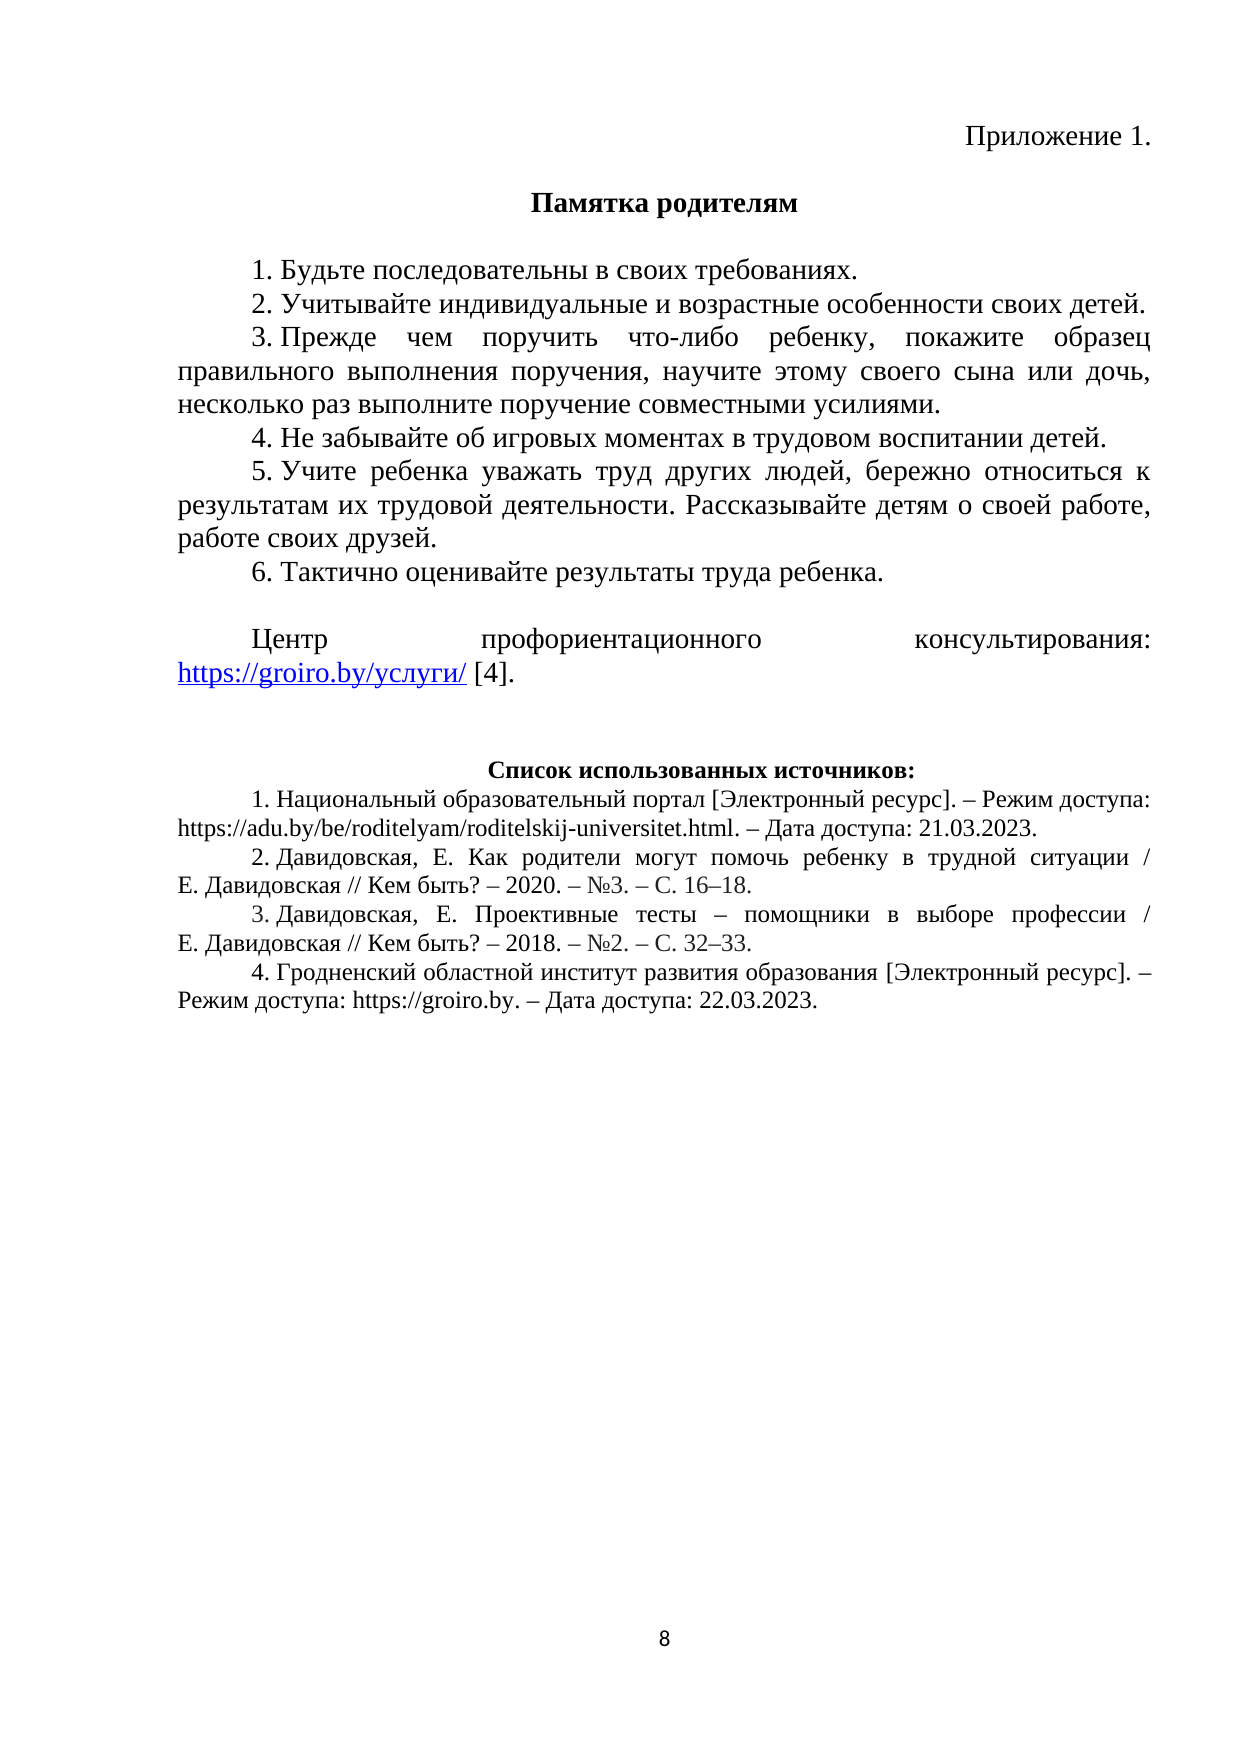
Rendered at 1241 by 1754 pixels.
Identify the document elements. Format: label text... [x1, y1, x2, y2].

text 3. Прежде чем поручить что-либо ребенку, покажите образец правильного выполнения поручения, научите этому своего сына или дочь, несколько раз выполните поручение совместными усилиями. [177, 319, 1152, 420]
text Центр профориентационного консультирования: https://groiro.by/услуги/ [4]. [177, 621, 1152, 688]
text 4. Не забывайте об игровых моментах в трудовом воспитании детей. [177, 420, 1152, 453]
text Приложение 1. [177, 118, 1152, 152]
text 6. Тактично оценивайте результаты труда ребенка. [177, 554, 1152, 588]
text 2. Давидовская, Е. Как родители могут помочь ребенку в трудной ситуации / Е. Давидовская // Кем быть? – 2020. – №3. – С. 16–18. [177, 842, 1152, 899]
text 5. Учите ребенка уважать труд других людей, бережно относиться к результатам их трудовой деятельности. Рассказывайте детям о своей работе, работе своих друзей. [177, 453, 1152, 554]
text 2. Учитывайте индивидуальные и возрастные особенности своих детей. [177, 286, 1152, 319]
text Памятка родителям [177, 185, 1152, 219]
text Список использованных источников: [177, 755, 1152, 784]
text 1. Будьте последовательны в своих требованиях. [177, 252, 1152, 286]
text 4. Гродненский областной институт развития образования [Электронный ресурс]. – Режим доступа: https://groiro.by. – Дата доступа: 22.03.2023. [177, 957, 1152, 1014]
text 1. Национальный образовательный портал [Электронный ресурс]. – Режим доступа: https://adu.by/be/roditelyam/roditelskij-universitet.html. – Дата доступа: 21.03.2023. [177, 784, 1152, 842]
text 3. Давидовская, Е. Проективные тесты – помощники в выборе профессии / Е. Давидовская // Кем быть? – 2018. – №2. – С. 32–33. [177, 899, 1152, 957]
